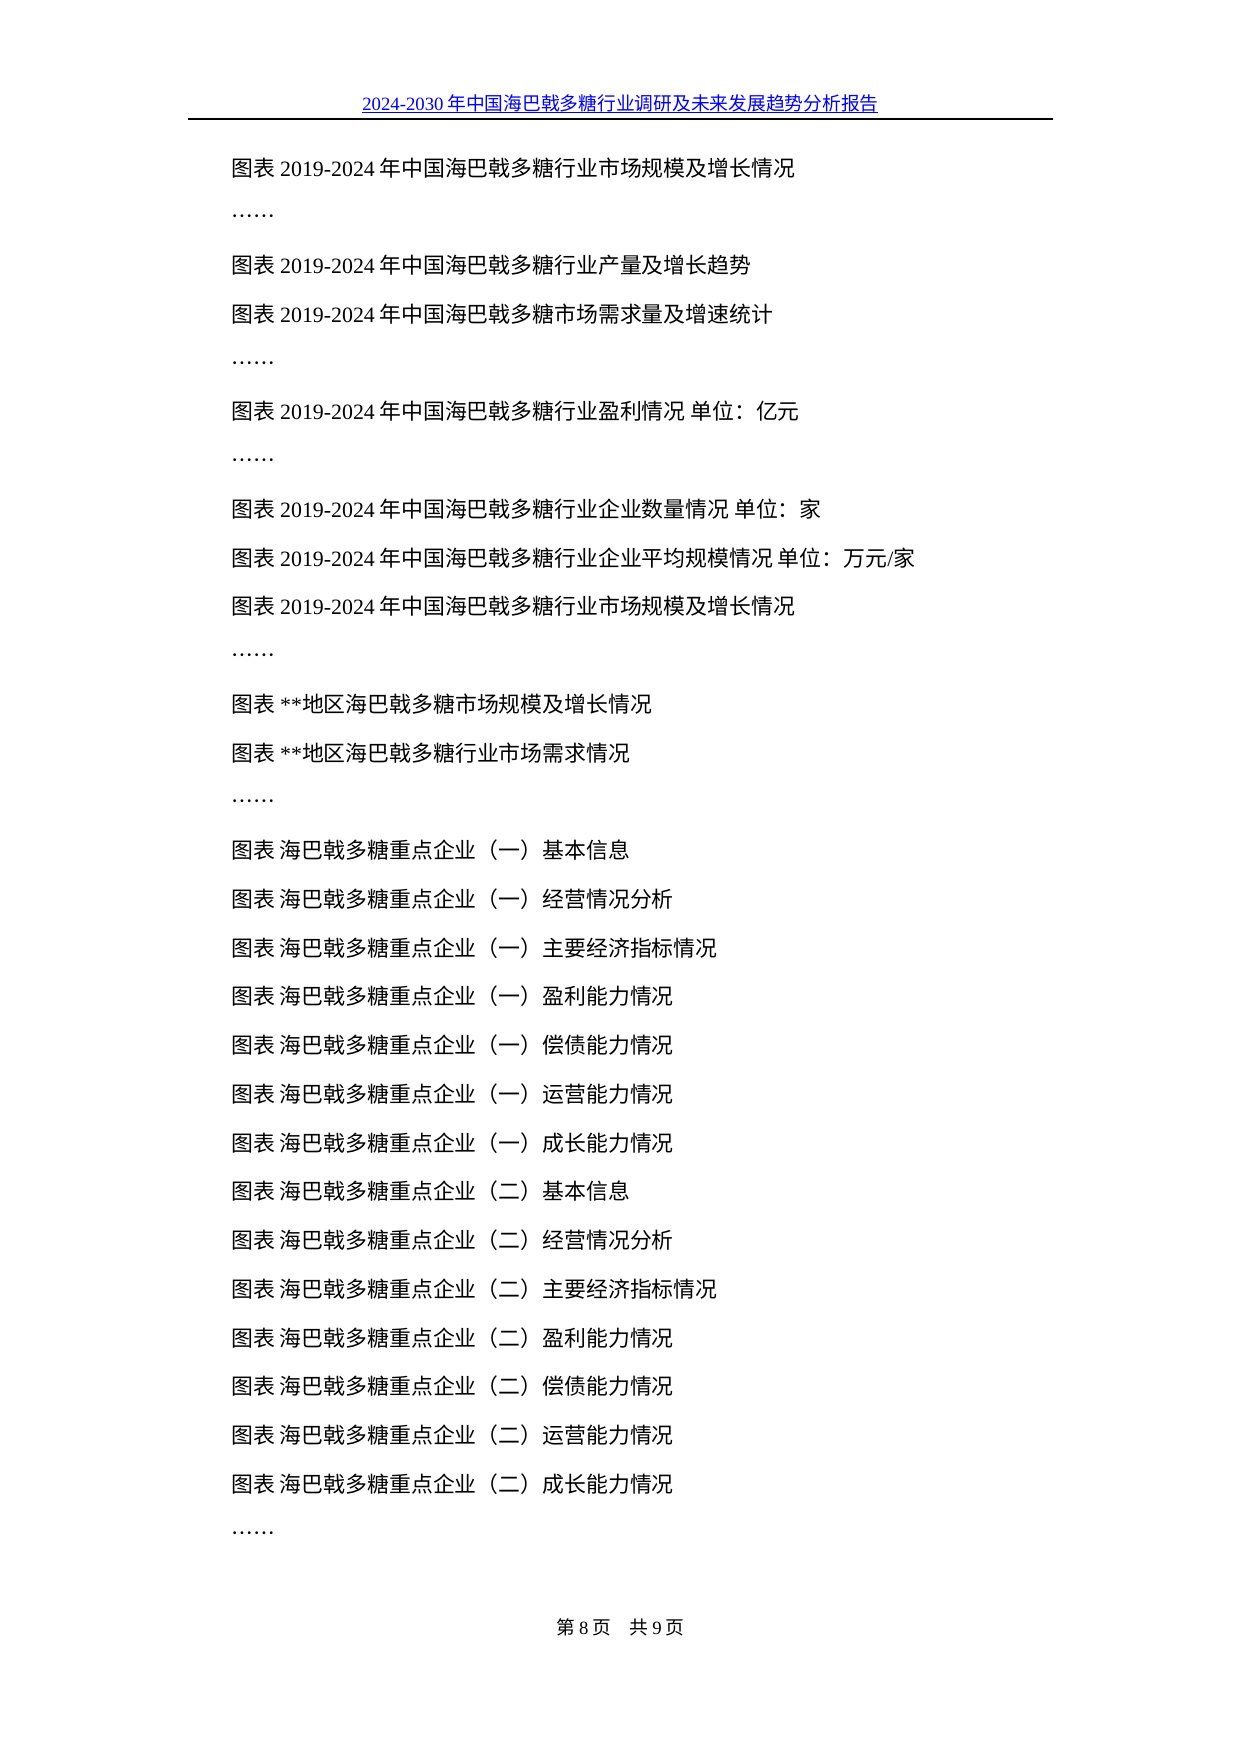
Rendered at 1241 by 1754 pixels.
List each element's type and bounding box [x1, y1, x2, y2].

text [187, 150, 1053, 1548]
